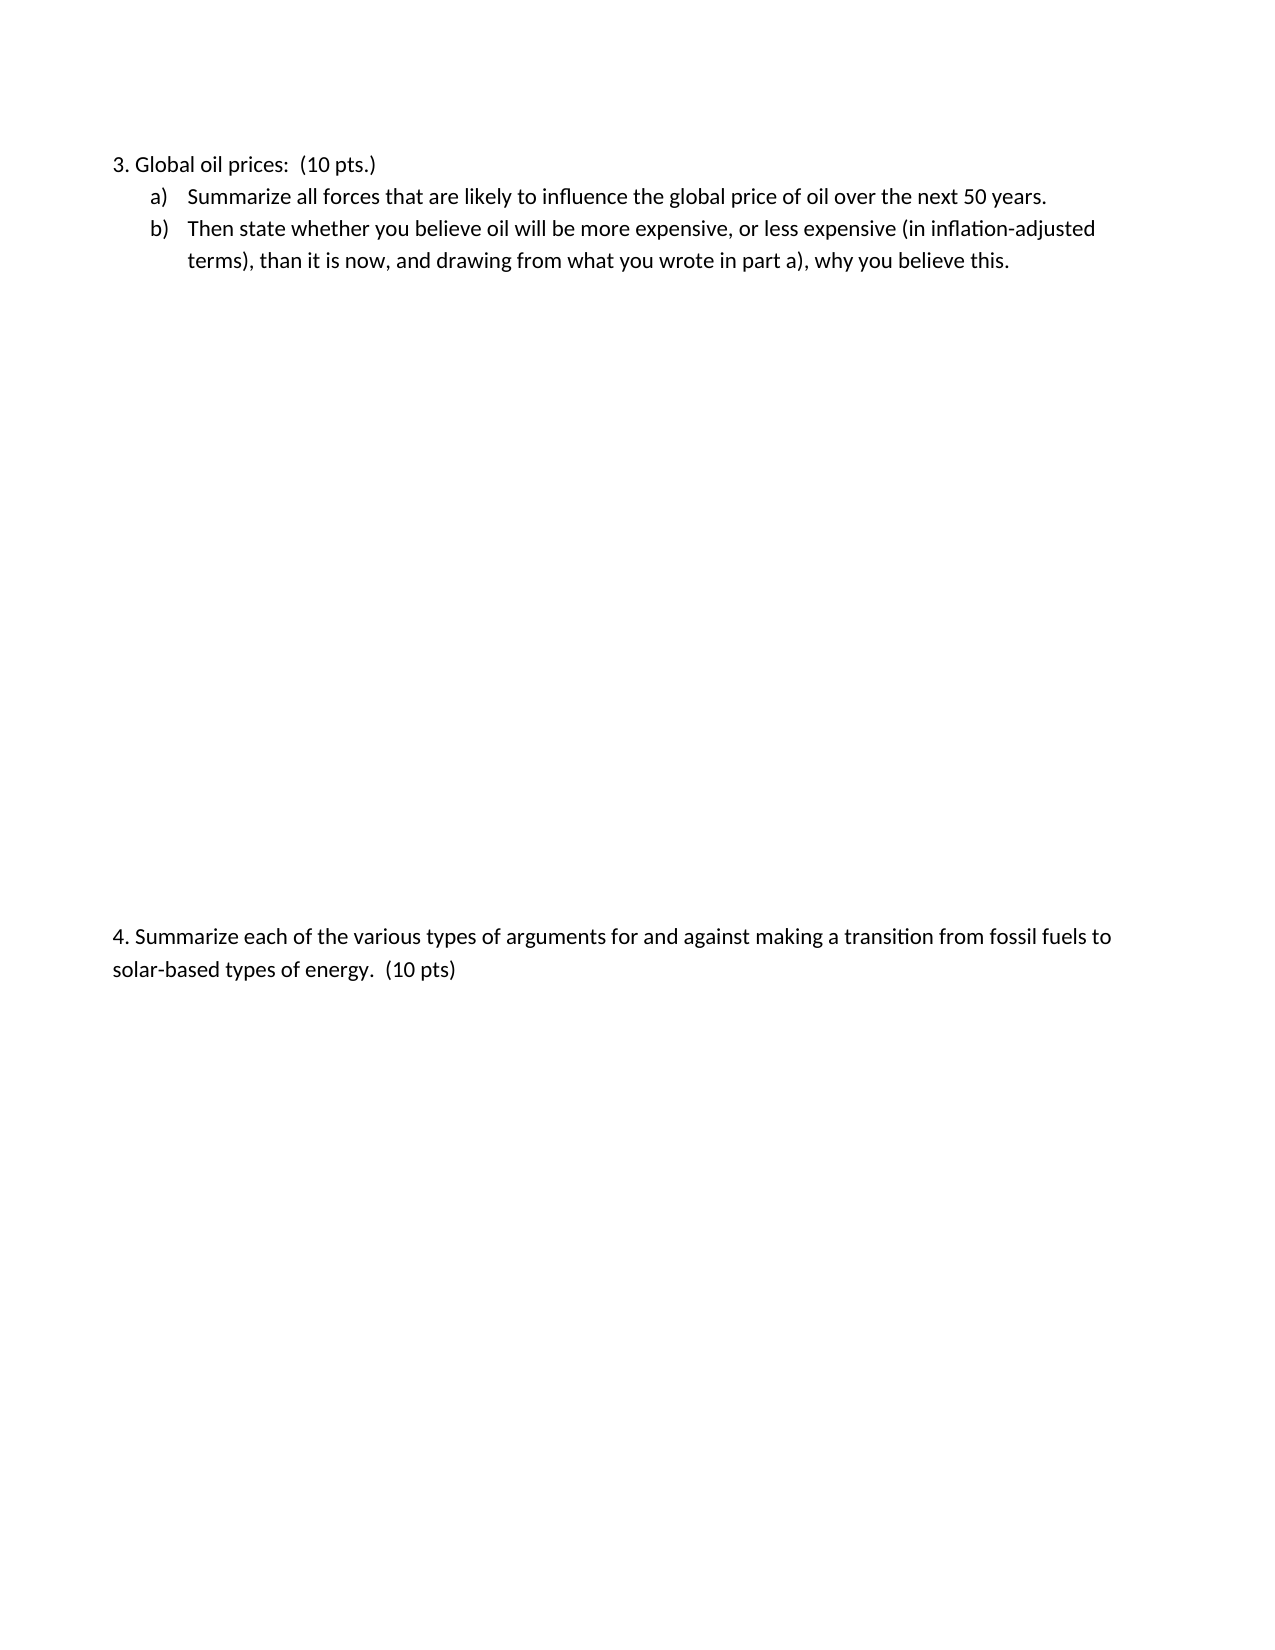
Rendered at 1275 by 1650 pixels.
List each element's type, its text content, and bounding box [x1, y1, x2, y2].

text 3. Global oil prices: (10 pts.) [112, 150, 1162, 178]
list Then state whether you believe oil will be more expensive, or less expensive (in inflation-adjusted terms), than it is now, and drawing from what you wrote in part a), why you believe this. [150, 214, 1162, 274]
list Summarize all forces that are likely to influence the global price of oil over the next 50 years. [150, 182, 1162, 210]
text 4. Summarize each of the various types of arguments for and against making a transition from fossil fuels to solar-based types of energy. (10 pts) [112, 922, 1162, 983]
